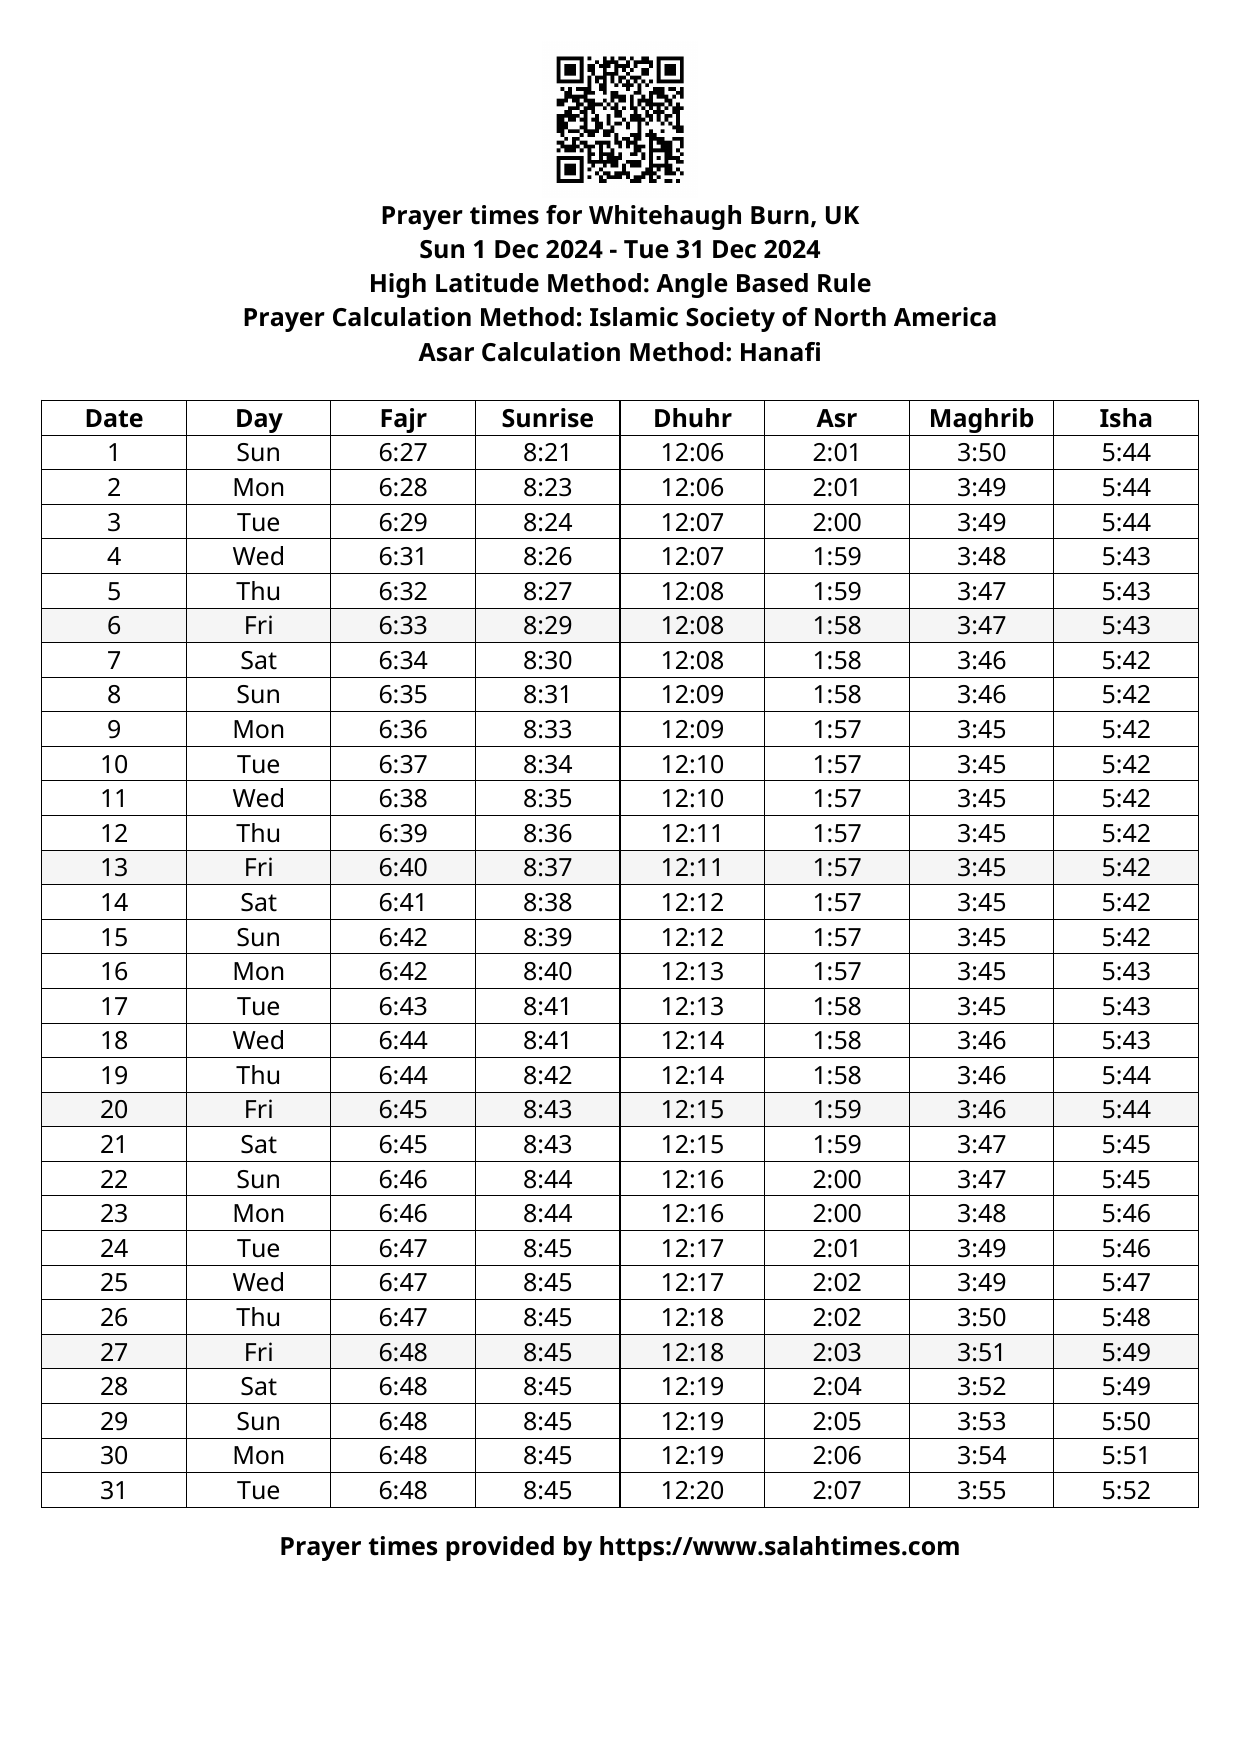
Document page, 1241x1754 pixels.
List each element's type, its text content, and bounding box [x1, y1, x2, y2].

table_cell 6:42 [331, 920, 475, 953]
table_cell 12:11 [621, 816, 764, 849]
table_cell 3:47 [910, 1127, 1053, 1161]
table_cell Tue [187, 505, 330, 538]
table_cell 12:08 [621, 609, 764, 642]
table_cell 8:40 [476, 954, 619, 988]
table_cell 12:10 [621, 781, 764, 815]
table_cell 6:36 [331, 712, 475, 746]
table_cell 6:46 [331, 1162, 475, 1195]
table_cell 6:45 [331, 1093, 475, 1126]
table_cell 2:06 [765, 1439, 909, 1472]
table_cell 1:57 [765, 816, 909, 849]
text Prayer times for Whitehaugh Burn, UK [42, 198, 1198, 232]
table_cell 3:55 [910, 1473, 1053, 1507]
table_cell 5:43 [1054, 954, 1198, 988]
table_cell 1:57 [765, 747, 909, 780]
table_cell 2:01 [765, 1231, 909, 1264]
table_cell 5:42 [1054, 643, 1198, 677]
table_cell 6:31 [331, 539, 475, 573]
table_cell 11 [42, 781, 186, 815]
table_cell Thu [187, 1058, 330, 1092]
table_cell 30 [42, 1439, 186, 1472]
table_cell 3:46 [910, 1093, 1053, 1126]
table_cell Tue [187, 1473, 330, 1507]
table_cell 6:48 [331, 1439, 475, 1472]
table_cell 1:58 [765, 1058, 909, 1092]
table_cell 3:46 [910, 678, 1053, 711]
table_cell 8:45 [476, 1266, 619, 1299]
table_cell 8:42 [476, 1058, 619, 1092]
table_cell 10 [42, 747, 186, 780]
table_cell 8:45 [476, 1439, 619, 1472]
table_cell Sun [187, 920, 330, 953]
table_cell 3:45 [910, 885, 1053, 919]
table_cell 8:43 [476, 1093, 619, 1126]
table_cell 8 [42, 678, 186, 711]
table_cell 12:18 [621, 1335, 764, 1368]
table_cell 12:19 [621, 1369, 764, 1403]
table_cell 3:47 [910, 574, 1053, 607]
table_cell 2:02 [765, 1266, 909, 1299]
table_cell 12 [42, 816, 186, 849]
table_cell Tue [187, 1231, 330, 1264]
table_cell 3:45 [910, 851, 1053, 884]
table_cell 4 [42, 539, 186, 573]
table_cell 3:45 [910, 712, 1053, 746]
table_cell 6:42 [331, 954, 475, 988]
table_cell Sat [187, 885, 330, 919]
table_cell Mon [187, 712, 330, 746]
text Sun 1 Dec 2024 - Tue 31 Dec 2024 [42, 232, 1198, 266]
table_cell 3:48 [910, 539, 1053, 573]
table_cell 3:53 [910, 1404, 1053, 1437]
table_header Isha [1054, 401, 1198, 434]
table_cell 12:06 [621, 436, 764, 469]
table_cell 12:19 [621, 1404, 764, 1437]
table_cell 6:41 [331, 885, 475, 919]
table_cell 29 [42, 1404, 186, 1437]
table_cell 8:36 [476, 816, 619, 849]
text High Latitude Method: Angle Based Rule [42, 266, 1198, 300]
table_cell Wed [187, 1266, 330, 1299]
table_cell 8:44 [476, 1162, 619, 1195]
table_cell 6:46 [331, 1196, 475, 1230]
table_cell Thu [187, 816, 330, 849]
table_cell 1:58 [765, 989, 909, 1022]
table_cell 12:19 [621, 1439, 764, 1472]
table_cell 6:40 [331, 851, 475, 884]
table_cell 16 [42, 954, 186, 988]
table_cell 6:48 [331, 1473, 475, 1507]
table_cell 6:28 [331, 470, 475, 504]
table_cell 5:45 [1054, 1127, 1198, 1161]
table_cell 8:45 [476, 1335, 619, 1368]
table_cell Sun [187, 1404, 330, 1437]
table_cell 5:46 [1054, 1231, 1198, 1264]
table_cell 3 [42, 505, 186, 538]
table_cell 5:46 [1054, 1196, 1198, 1230]
table_cell Wed [187, 539, 330, 573]
table_cell Mon [187, 954, 330, 988]
table_cell 12:15 [621, 1127, 764, 1161]
table_cell 14 [42, 885, 186, 919]
table_cell 8:35 [476, 781, 619, 815]
table_cell 12:18 [621, 1300, 764, 1334]
table_cell 12:08 [621, 643, 764, 677]
table_cell 2:01 [765, 470, 909, 504]
table_cell 12:06 [621, 470, 764, 504]
table_cell 12:12 [621, 885, 764, 919]
table_cell 23 [42, 1196, 186, 1230]
table_cell 12:10 [621, 747, 764, 780]
table_cell Sun [187, 678, 330, 711]
table_cell 2:01 [765, 436, 909, 469]
table_cell 6:48 [331, 1404, 475, 1437]
table_cell 5:43 [1054, 1024, 1198, 1057]
table_cell 1:57 [765, 885, 909, 919]
table_cell 3:45 [910, 781, 1053, 815]
table_cell 1:59 [765, 1093, 909, 1126]
table_cell 5:42 [1054, 712, 1198, 746]
table_cell 2:07 [765, 1473, 909, 1507]
table_cell 8:45 [476, 1231, 619, 1264]
table_cell 28 [42, 1369, 186, 1403]
table_cell 5:42 [1054, 781, 1198, 815]
table_cell 8:26 [476, 539, 619, 573]
table_cell 2:00 [765, 1196, 909, 1230]
table_cell 8:27 [476, 574, 619, 607]
table_cell Wed [187, 1024, 330, 1057]
table_cell 26 [42, 1300, 186, 1334]
text Asar Calculation Method: Hanafi [42, 334, 1198, 368]
table_cell 8:45 [476, 1473, 619, 1507]
table_cell 13 [42, 851, 186, 884]
table_cell Tue [187, 747, 330, 780]
text Prayer Calculation Method: Islamic Society of North America [42, 300, 1198, 334]
table_cell 12:11 [621, 851, 764, 884]
table_cell 18 [42, 1024, 186, 1057]
table_cell 5:47 [1054, 1266, 1198, 1299]
table_cell 7 [42, 643, 186, 677]
table_cell 15 [42, 920, 186, 953]
table_cell 6:27 [331, 436, 475, 469]
table_cell 2:05 [765, 1404, 909, 1437]
table_cell 1:59 [765, 539, 909, 573]
table_cell 12:15 [621, 1093, 764, 1126]
table_cell 3:47 [910, 609, 1053, 642]
table_cell 12:17 [621, 1266, 764, 1299]
table_cell 12:12 [621, 920, 764, 953]
table_cell 5:43 [1054, 609, 1198, 642]
table_cell 21 [42, 1127, 186, 1161]
table_cell 8:21 [476, 436, 619, 469]
table_cell 6:45 [331, 1127, 475, 1161]
table_cell 1:58 [765, 1024, 909, 1057]
table_cell 19 [42, 1058, 186, 1092]
table_cell 1:59 [765, 1127, 909, 1161]
table_cell 12:09 [621, 678, 764, 711]
table_cell 12:09 [621, 712, 764, 746]
table_cell 12:08 [621, 574, 764, 607]
table_header Dhuhr [621, 401, 764, 434]
table_cell 5:44 [1054, 1093, 1198, 1126]
table_cell 3:47 [910, 1162, 1053, 1195]
table_cell 6:48 [331, 1369, 475, 1403]
table_cell 5:43 [1054, 989, 1198, 1022]
table_cell 1:57 [765, 851, 909, 884]
table_cell 8:34 [476, 747, 619, 780]
table_cell Fri [187, 609, 330, 642]
table_cell Sun [187, 436, 330, 469]
table_cell 8:41 [476, 989, 619, 1022]
picture [542, 41, 699, 198]
table_cell 2 [42, 470, 186, 504]
table_cell 3:49 [910, 1266, 1053, 1299]
table_cell Mon [187, 1196, 330, 1230]
table_cell 6:48 [331, 1335, 475, 1368]
table_cell 5:52 [1054, 1473, 1198, 1507]
table_cell 12:14 [621, 1058, 764, 1092]
table_cell 12:07 [621, 539, 764, 573]
table_cell 5 [42, 574, 186, 607]
table_cell 8:29 [476, 609, 619, 642]
table_cell 8:39 [476, 920, 619, 953]
table_cell 8:33 [476, 712, 619, 746]
table_cell 1:58 [765, 678, 909, 711]
table_cell 6:47 [331, 1231, 475, 1264]
table_cell 6:39 [331, 816, 475, 849]
table_cell 6:47 [331, 1266, 475, 1299]
table_cell 2:00 [765, 1162, 909, 1195]
table_cell 3:46 [910, 1058, 1053, 1092]
table_cell 8:45 [476, 1369, 619, 1403]
table_cell 5:43 [1054, 574, 1198, 607]
table_cell 5:50 [1054, 1404, 1198, 1437]
table_cell 6:34 [331, 643, 475, 677]
table_cell 3:45 [910, 954, 1053, 988]
table_cell 3:50 [910, 1300, 1053, 1334]
table_cell 6:35 [331, 678, 475, 711]
table_cell 8:45 [476, 1300, 619, 1334]
table_cell Mon [187, 470, 330, 504]
table_cell 8:44 [476, 1196, 619, 1230]
table_cell 5:44 [1054, 1058, 1198, 1092]
table_cell Sat [187, 1127, 330, 1161]
table_cell Sat [187, 643, 330, 677]
table_cell 3:48 [910, 1196, 1053, 1230]
table_cell 2:02 [765, 1300, 909, 1334]
table_cell 8:45 [476, 1404, 619, 1437]
table_header Fajr [331, 401, 475, 434]
table_cell 2:00 [765, 505, 909, 538]
table_cell Thu [187, 574, 330, 607]
table_cell 5:51 [1054, 1439, 1198, 1472]
table_cell 3:49 [910, 470, 1053, 504]
table_header Maghrib [910, 401, 1053, 434]
table_cell 3:49 [910, 1231, 1053, 1264]
table_cell 3:45 [910, 920, 1053, 953]
table_cell 1:57 [765, 712, 909, 746]
table_cell 5:42 [1054, 851, 1198, 884]
table_cell 3:54 [910, 1439, 1053, 1472]
table_cell Fri [187, 851, 330, 884]
table_header Date [42, 401, 186, 434]
table_cell Sat [187, 1369, 330, 1403]
table_cell 1:59 [765, 574, 909, 607]
table_cell 6:44 [331, 1024, 475, 1057]
table_cell 1:57 [765, 781, 909, 815]
table_cell 1 [42, 436, 186, 469]
table_cell 3:45 [910, 816, 1053, 849]
table_cell 8:37 [476, 851, 619, 884]
table_cell Mon [187, 1439, 330, 1472]
table_cell Sun [187, 1162, 330, 1195]
table_cell 5:43 [1054, 539, 1198, 573]
table_cell 27 [42, 1335, 186, 1368]
table_cell 8:43 [476, 1127, 619, 1161]
table_header Sunrise [476, 401, 619, 434]
table_header Day [187, 401, 330, 434]
table_cell 1:58 [765, 609, 909, 642]
table_cell 6:47 [331, 1300, 475, 1334]
table_cell 5:49 [1054, 1369, 1198, 1403]
table_cell 25 [42, 1266, 186, 1299]
table_cell 22 [42, 1162, 186, 1195]
table_cell 3:49 [910, 505, 1053, 538]
table_cell 3:50 [910, 436, 1053, 469]
table_cell 12:20 [621, 1473, 764, 1507]
table_cell 3:52 [910, 1369, 1053, 1403]
table_cell 5:42 [1054, 678, 1198, 711]
table_cell 8:41 [476, 1024, 619, 1057]
table_cell 6 [42, 609, 186, 642]
table_cell Thu [187, 1300, 330, 1334]
table_cell Fri [187, 1335, 330, 1368]
table_cell 2:04 [765, 1369, 909, 1403]
table_cell 5:42 [1054, 920, 1198, 953]
table_cell 3:45 [910, 989, 1053, 1022]
table_cell 3:46 [910, 643, 1053, 677]
table_cell 6:38 [331, 781, 475, 815]
table_cell 3:46 [910, 1024, 1053, 1057]
table_cell 1:57 [765, 954, 909, 988]
table_cell 8:38 [476, 885, 619, 919]
table_cell 12:17 [621, 1231, 764, 1264]
table_cell 1:57 [765, 920, 909, 953]
table_cell Tue [187, 989, 330, 1022]
text Prayer times provided by https://www.salahtimes.com [42, 1528, 1198, 1563]
table_cell 12:13 [621, 989, 764, 1022]
table_cell 5:48 [1054, 1300, 1198, 1334]
table_cell 5:42 [1054, 747, 1198, 780]
table_cell 6:33 [331, 609, 475, 642]
table_cell 3:51 [910, 1335, 1053, 1368]
table_cell 9 [42, 712, 186, 746]
table_cell 6:44 [331, 1058, 475, 1092]
table_header Asr [765, 401, 909, 434]
table_cell 12:07 [621, 505, 764, 538]
table_cell 5:45 [1054, 1162, 1198, 1195]
table_cell Wed [187, 781, 330, 815]
table_cell 6:37 [331, 747, 475, 780]
table_cell 8:23 [476, 470, 619, 504]
table_cell 6:29 [331, 505, 475, 538]
table_cell 5:44 [1054, 505, 1198, 538]
table_cell 8:30 [476, 643, 619, 677]
table_cell 24 [42, 1231, 186, 1264]
table_cell 8:31 [476, 678, 619, 711]
table_cell 5:42 [1054, 816, 1198, 849]
table_cell 1:58 [765, 643, 909, 677]
table_cell 5:44 [1054, 436, 1198, 469]
table_cell 6:32 [331, 574, 475, 607]
table_cell 6:43 [331, 989, 475, 1022]
table_cell 5:42 [1054, 885, 1198, 919]
table_cell 5:49 [1054, 1335, 1198, 1368]
table_cell 8:24 [476, 505, 619, 538]
table_cell 5:44 [1054, 470, 1198, 504]
table_cell 12:16 [621, 1162, 764, 1195]
table_cell 12:13 [621, 954, 764, 988]
table_cell 12:14 [621, 1024, 764, 1057]
table_cell 31 [42, 1473, 186, 1507]
table_cell 17 [42, 989, 186, 1022]
table_cell 12:16 [621, 1196, 764, 1230]
table_cell Fri [187, 1093, 330, 1126]
table_cell 2:03 [765, 1335, 909, 1368]
table_cell 20 [42, 1093, 186, 1126]
table_cell 3:45 [910, 747, 1053, 780]
